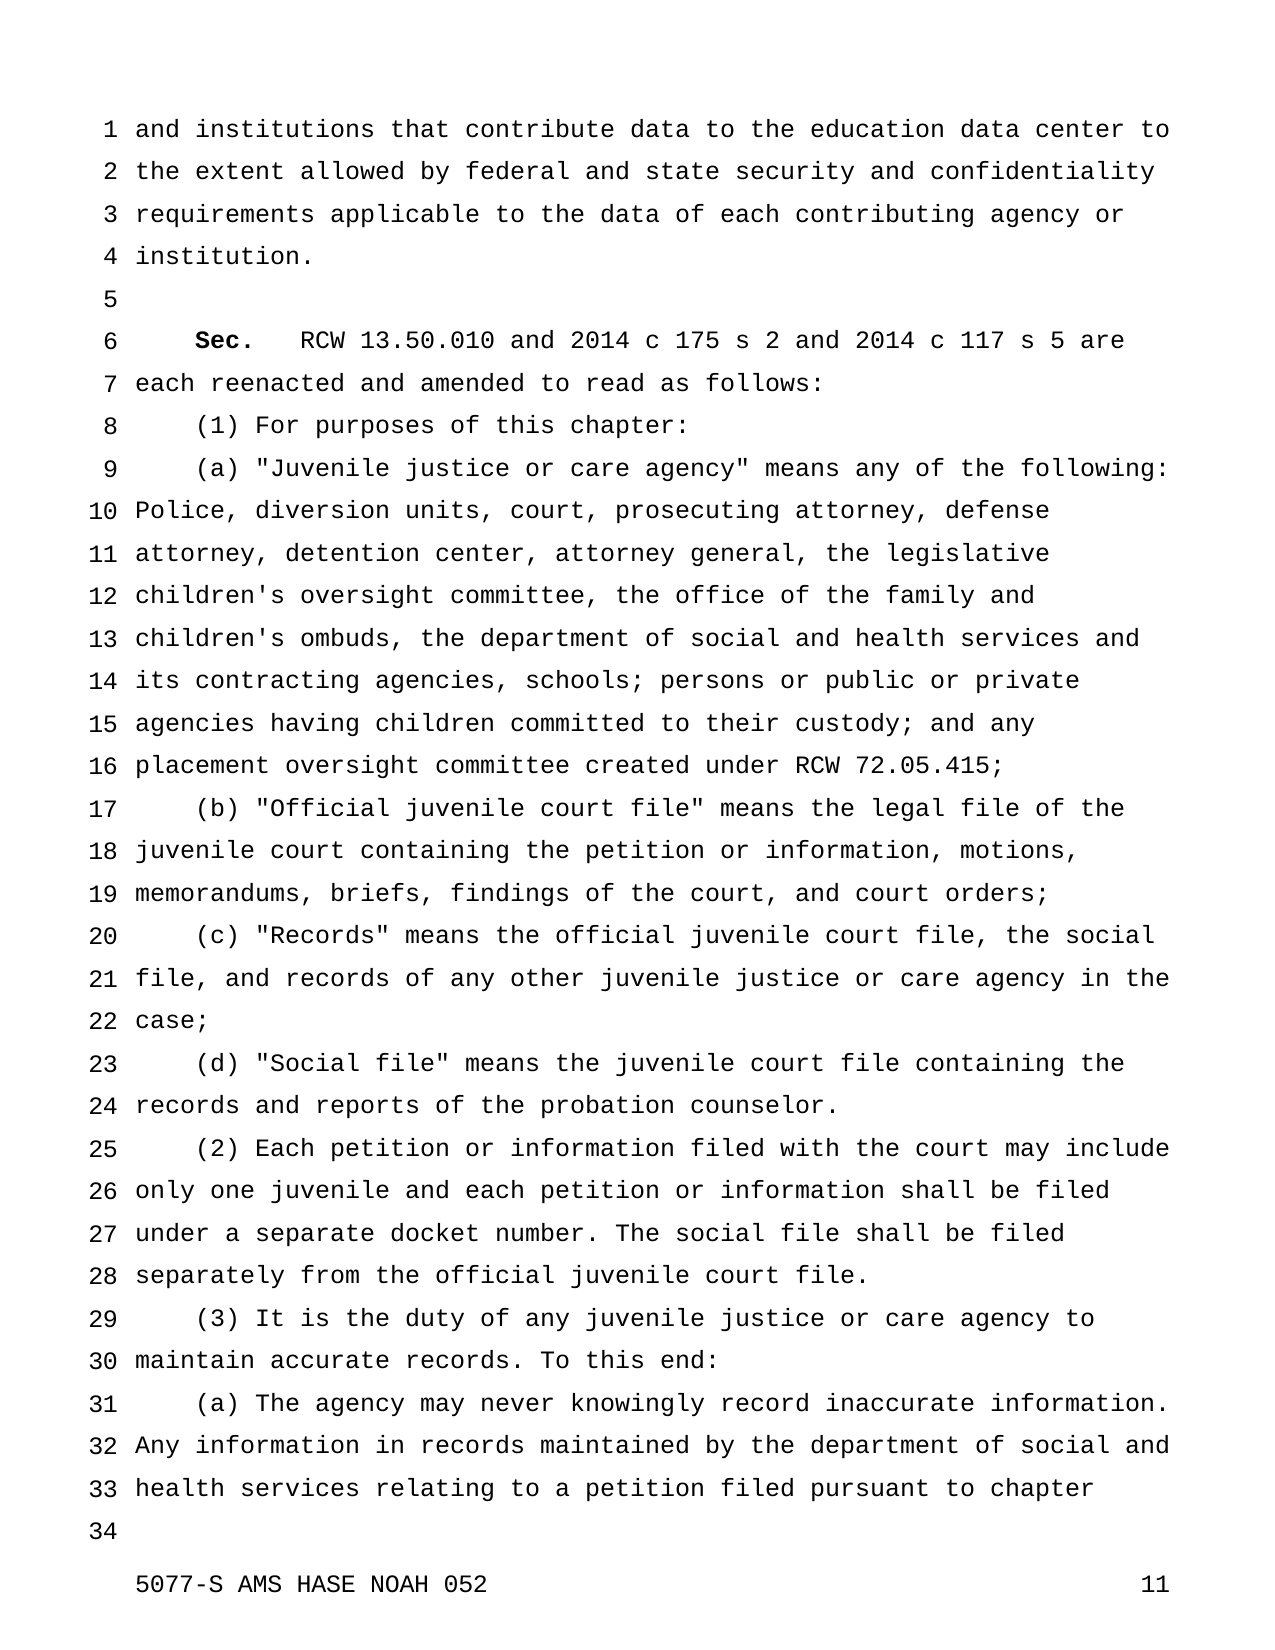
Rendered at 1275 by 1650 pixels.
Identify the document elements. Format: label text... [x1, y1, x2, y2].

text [135, 103, 1170, 273]
text Sec. RCW 13.50.010 and 2014 c 175 s 2 and 2014 c 117 s 5 are each reenacted and amended to read as follows: [135, 315, 1170, 400]
text (a) "Juvenile justice or care agency" means any of the following: Police, diversion units, court, prosecuting attorney, defense attorney, detention center, attorney general, the legislative children's oversight committee, the office of the family and children's ombuds, the department of social and health services and its contracting agencies, schools; persons or public or private agencies having children committed to their custody; and any placement oversight committee created under RCW 72.05.415; [135, 442, 1170, 782]
text (2) Each petition or information filed with the court may include only one juvenile and each petition or information shall be filed under a separate docket number. The social file shall be filed separately from the official juvenile court file. [135, 1122, 1170, 1292]
text (c) "Records" means the official juvenile court file, the social file, and records of any other juvenile justice or care agency in the case; [135, 910, 1170, 1037]
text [135, 1377, 1170, 1505]
text (1) For purposes of this chapter: [135, 400, 1170, 442]
text (d) "Social file" means the juvenile court file containing the records and reports of the probation counselor. [135, 1037, 1170, 1122]
text (b) "Official juvenile court file" means the legal file of the juvenile court containing the petition or information, motions, memorandums, briefs, findings of the court, and court orders; [135, 782, 1170, 910]
text (3) It is the duty of any juvenile justice or care agency to maintain accurate records. To this end: [135, 1292, 1170, 1377]
